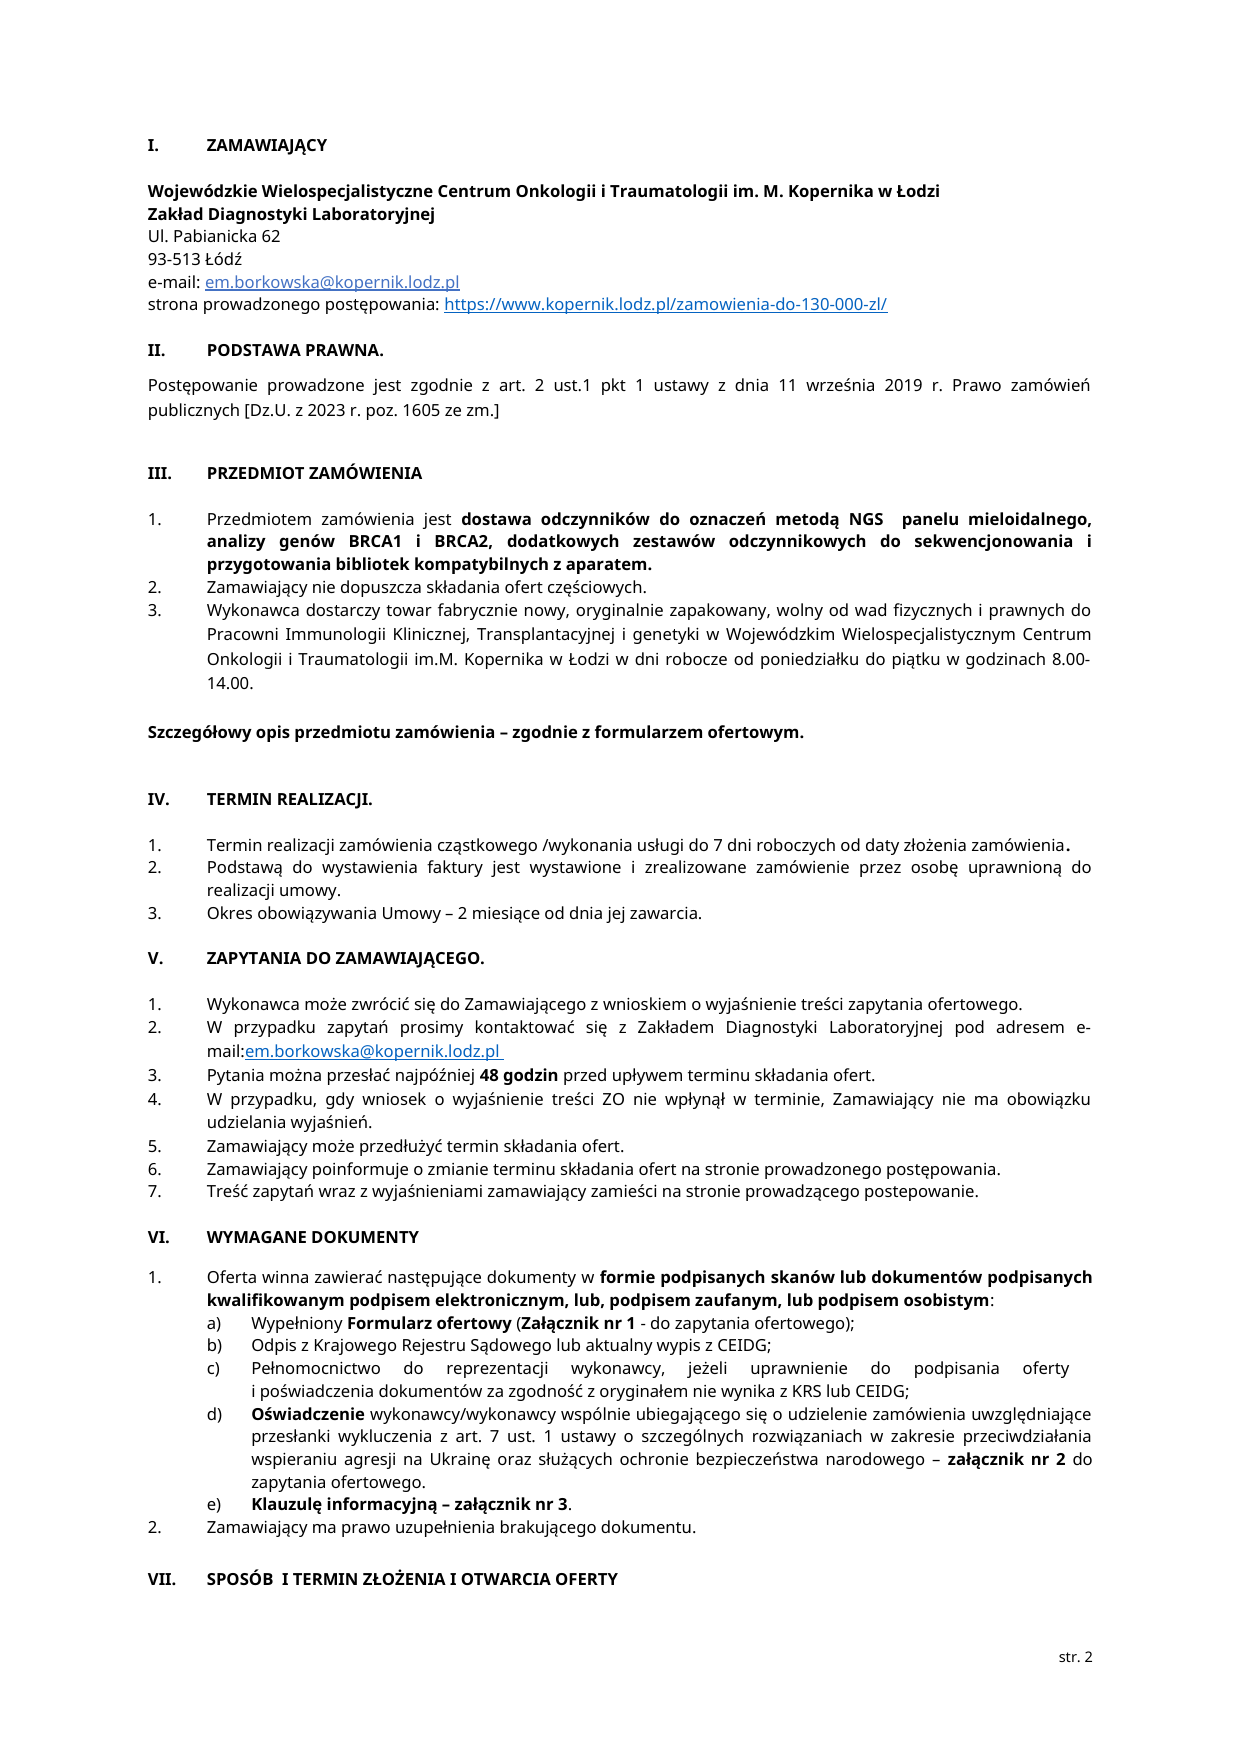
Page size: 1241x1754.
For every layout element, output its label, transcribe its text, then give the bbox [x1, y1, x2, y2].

list ZAPYTANIA DO ZAMAWIAJĄCEGO. [148, 947, 1093, 969]
text Postępowanie prowadzone jest zgodnie z art. 2 ust.1 pkt 1 ustawy z dnia 11 września 2019 r. Prawo zamówień publicznych [Dz.U. z 2023 r. poz. 1605 ze zm.] [148, 374, 1093, 421]
list Wykonawca dostarczy towar fabrycznie nowy, oryginalnie zapakowany, wolny od wad fizycznych i prawnych do Pracowni Immunologii Klinicznej, Transplantacyjnej i genetyki w Wojewódzkim Wielospecjalistycznym Centrum Onkologii i Traumatologii im.M. Kopernika w Łodzi w dni robocze od poniedziałku do piątku w godzinach 8.00-14.00. [148, 598, 1093, 694]
text strona prowadzonego postępowania: https://www.kopernik.lodz.pl/zamowienia-do-130-000-zl/ [148, 293, 1093, 316]
list ZAMAWIAJĄCY [148, 134, 1093, 157]
list Oświadczenie wykonawcy/wykonawcy wspólnie ubiegającego się o udzielenie zamówienia uwzględniające przesłanki wykluczenia z art. 7 ust. 1 ustawy o szczególnych rozwiązaniach w zakresie przeciwdziałania wspieraniu agresji na Ukrainę oraz służących ochronie bezpieczeństwa narodowego – załącznik nr 2 do zapytania ofertowego. [207, 1402, 1093, 1493]
list Zamawiający może przedłużyć termin składania ofert. [148, 1135, 1093, 1157]
list Zamawiający ma prawo uzupełnienia brakującego dokumentu. [148, 1516, 1093, 1538]
list PRZEDMIOT ZAMÓWIENIA [148, 462, 1093, 485]
list Przedmiotem zamówienia jest dostawa odczynników do oznaczeń metodą NGS panelu mieloidalnego, analizy genów BRCA1 i BRCA2, dodatkowych zestawów odczynnikowych do sekwencjonowania i przygotowania bibliotek kompatybilnych z aparatem. [148, 507, 1093, 576]
text Zakład Diagnostyki Laboratoryjnej [148, 202, 1093, 225]
list W przypadku, gdy wniosek o wyjaśnienie treści ZO nie wpłynął w terminie, Zamawiający nie ma obowiązku udzielania wyjaśnień. [148, 1087, 1093, 1134]
list Termin realizacji zamówienia cząstkowego /wykonania usługi do 7 dni roboczych od daty złożenia zamówienia. [148, 833, 1093, 856]
list Wykonawca może zwrócić się do Zamawiającego z wnioskiem o wyjaśnienie treści zapytania ofertowego. [148, 992, 1093, 1015]
list Szczegółowy opis przedmiotu zamówienia – zgodnie z formularzem ofertowym. [148, 721, 1093, 743]
list Pytania można przesłać najpóźniej 48 godzin przed upływem terminu składania ofert. [148, 1063, 1093, 1086]
list Wypełniony Formularz ofertowy (Załącznik nr 1 - do zapytania ofertowego); [207, 1311, 1093, 1334]
list W przypadku zapytań prosimy kontaktować się z Zakładem Diagnostyki Laboratoryjnej pod adresem e-mail:em.borkowska@kopernik.lodz.pl [148, 1016, 1093, 1062]
list TERMIN REALIZACJI. [148, 788, 1093, 811]
text Ul. Pabianicka 62 [148, 225, 1093, 248]
list Pełnomocnictwo do reprezentacji wykonawcy, jeżeli uprawnienie do podpisania oferty i poświadczenia dokumentów za zgodność z oryginałem nie wynika z KRS lub CEIDG; [207, 1357, 1093, 1402]
list Odpis z Krajowego Rejestru Sądowego lub aktualny wypis z CEIDG; [207, 1334, 1093, 1357]
list Zamawiający poinformuje o zmianie terminu składania ofert na stronie prowadzonego postępowania. [148, 1157, 1093, 1180]
list PODSTAWA PRAWNA. [148, 338, 1093, 361]
list Okres obowiązywania Umowy – 2 miesiące od dnia jej zawarcia. [148, 901, 1093, 924]
list SPOSÓB I TERMIN ZŁOŻENIA I OTWARCIA OFERTY [148, 1568, 1093, 1591]
list Oferta winna zawierać następujące dokumenty w formie podpisanych skanów lub dokumentów podpisanych kwalifikowanym podpisem elektronicznym, lub, podpisem zaufanym, lub podpisem osobistym: [148, 1266, 1093, 1311]
text Wojewódzkie Wielospecjalistyczne Centrum Onkologii i Traumatologii im. M. Kopernika w Łodzi [148, 179, 1093, 202]
list Podstawą do wystawienia faktury jest wystawione i zrealizowane zamówienie przez osobę uprawnioną do realizacji umowy. [148, 856, 1093, 901]
text e-mail: em.borkowska@kopernik.lodz.pl [148, 270, 1093, 293]
list Treść zapytań wraz z wyjaśnieniami zamawiający zamieści na stronie prowadzącego postepowanie. [148, 1180, 1093, 1203]
text 93-513 Łódź [148, 248, 1093, 270]
list WYMAGANE DOKUMENTY [148, 1226, 1093, 1248]
list Klauzulę informacyjną – załącznik nr 3. [207, 1493, 1093, 1516]
list Zamawiający nie dopuszcza składania ofert częściowych. [148, 576, 1093, 598]
